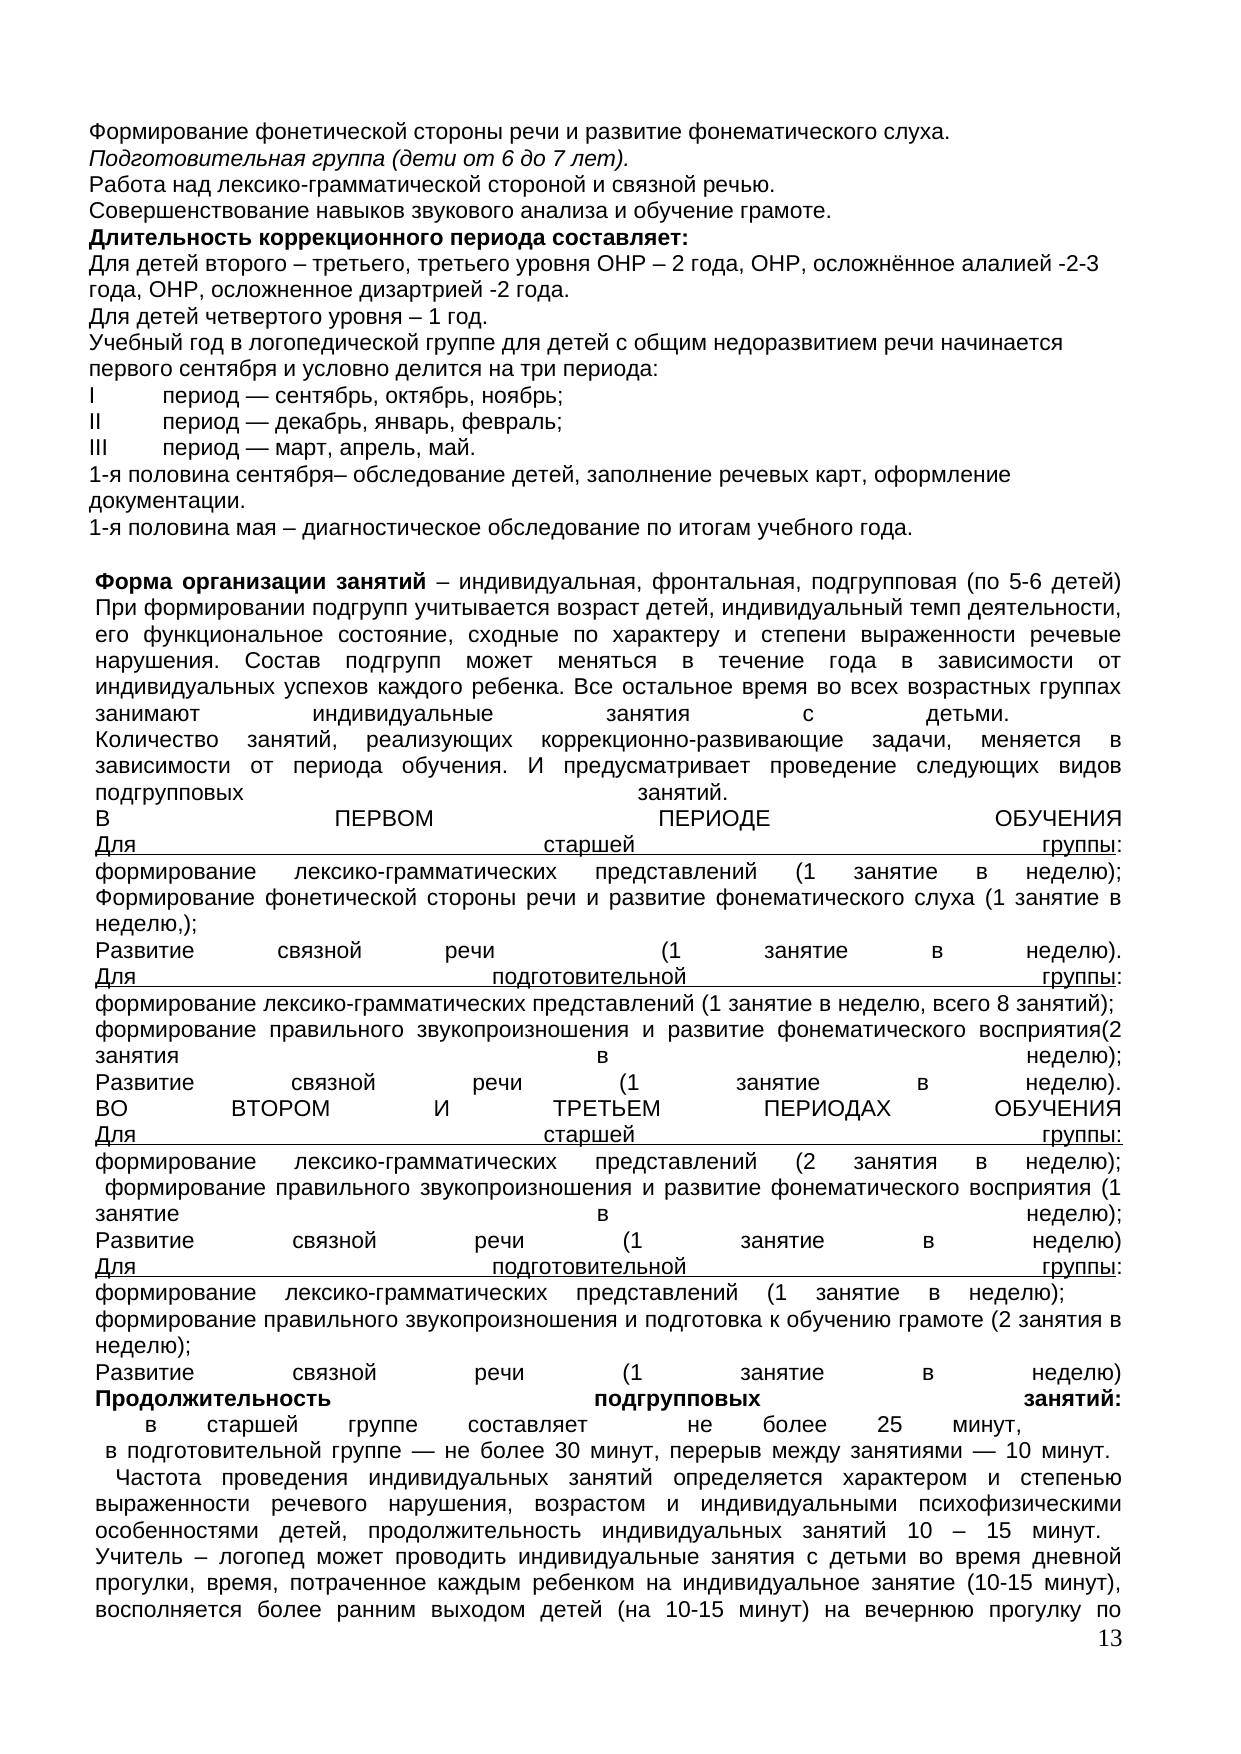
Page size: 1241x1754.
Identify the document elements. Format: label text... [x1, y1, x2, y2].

text Формирование фонетической стороны речи и развитие фонематического слуха. [89, 118, 1122, 144]
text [89, 171, 1122, 197]
text Длительность коррекционного периода составляет: Для детей второго – третьего, третьего уровня ОНР – 2 года, ОНР, осложнённое алалией -2-3 года, ОНР, осложненное дизартрией -2 года. Для детей четвертого уровня – 1 год. Учебный год в логопедической группе для детей с общим недоразвитием речи начинается первого сентября и условно делится на три периода: I период — сентябрь, октябрь, ноябрь; II период — декабрь, январь, февраль; III период — март, апрель, май. 1-я половина сентября– обследование детей, заполнение речевых карт, оформление документации. 1-я половина мая – диагностическое обследование по итогам учебного года. [89, 223, 1122, 568]
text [95, 1145, 1122, 1622]
text Совершенствование навыков звукового анализа и обучение грамоте. [89, 197, 1122, 223]
text Подготовительная группа (дети от 6 до 7 лет). [89, 144, 1122, 171]
